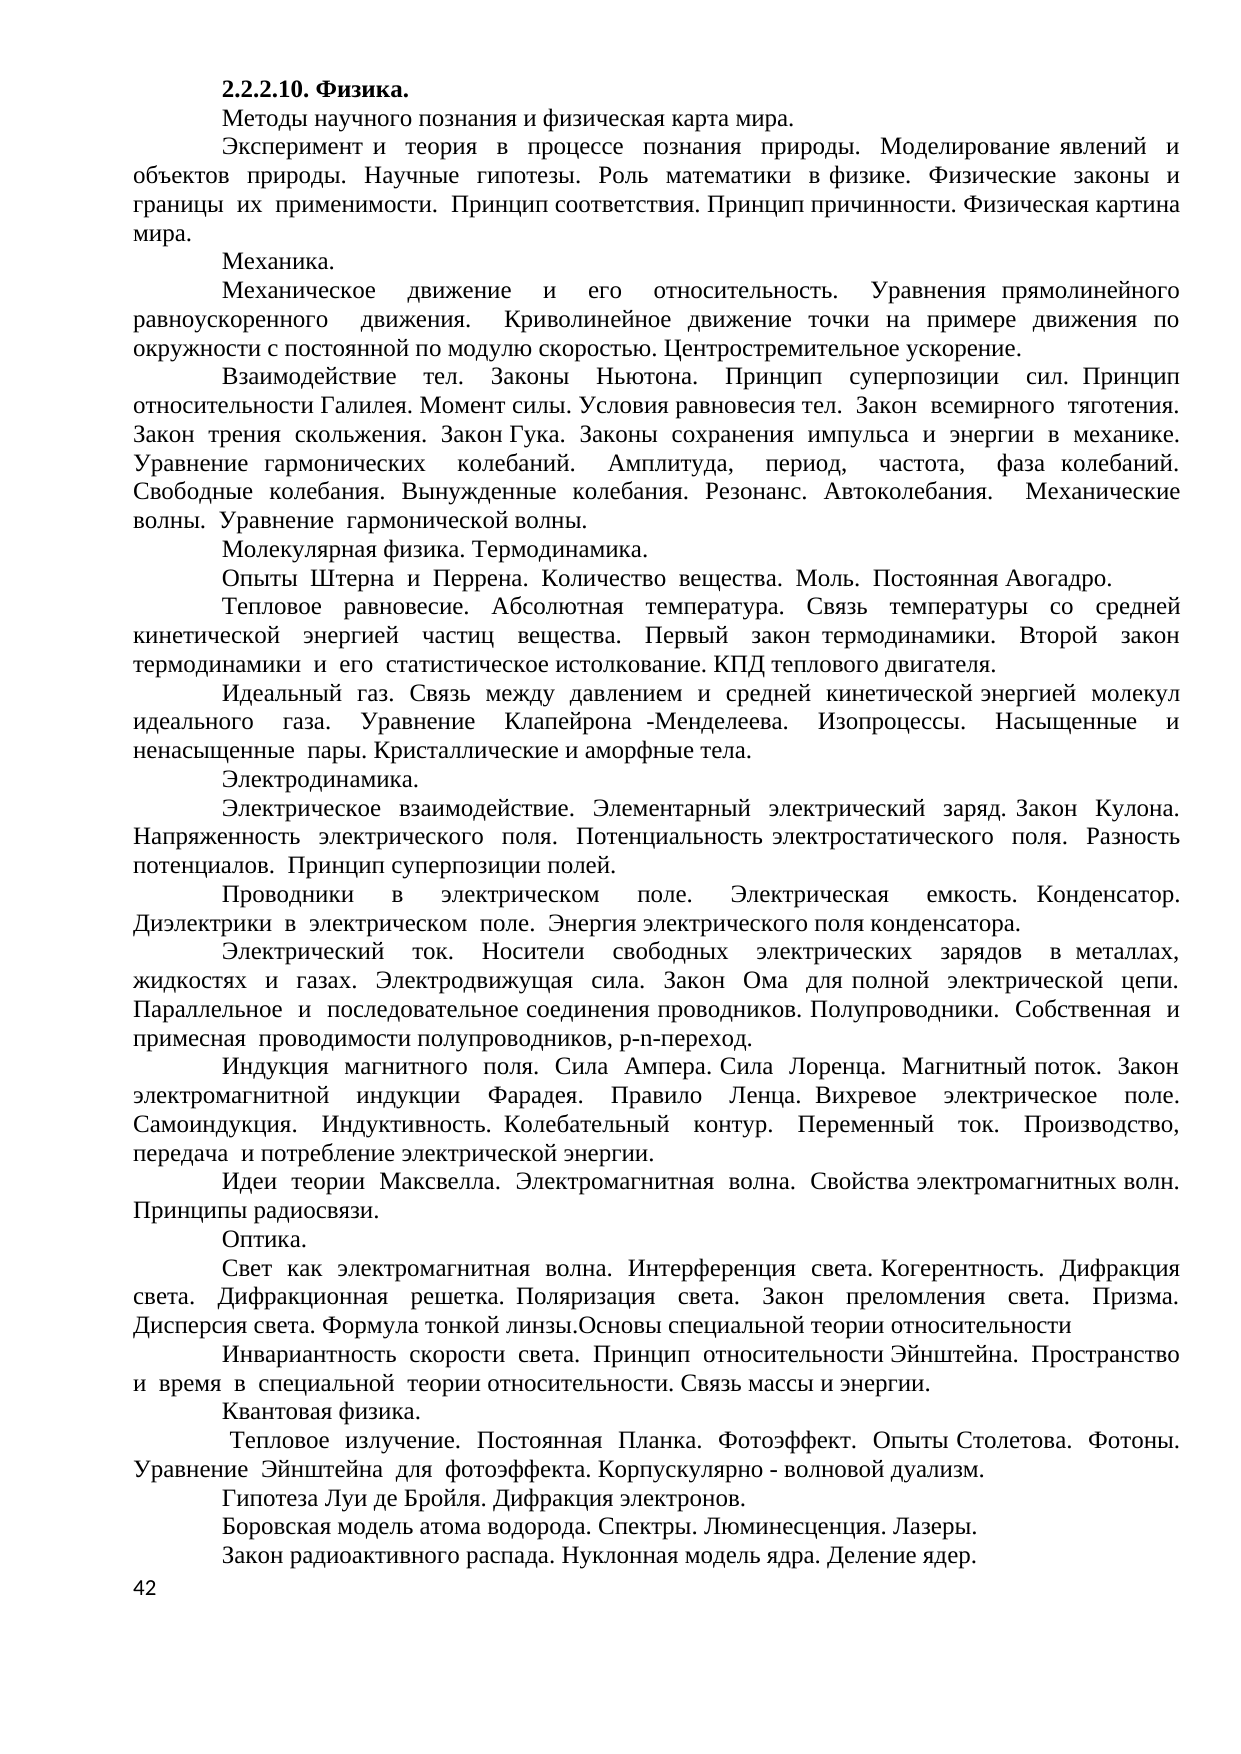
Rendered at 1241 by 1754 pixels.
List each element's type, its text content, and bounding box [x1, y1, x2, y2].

text Тепловое излучение. Постоянная Планка. Фотоэффект. Опыты Столетова. Фотоны. Уравнение Эйнштейна для фотоэффекта. Корпускулярно - волновой дуализм. [133, 1425, 1181, 1483]
text Идеи теории Максвелла. Электромагнитная волна. Свойства электромагнитных волн. Принципы радиосвязи. [133, 1166, 1181, 1224]
text Опыты Штерна и Перрена. Количество вещества. Моль. Постоянная Авогадро. [133, 563, 1181, 591]
text Механическое движение и его относительность. Уравнения прямолинейного равноускоренного движения. Криволинейное движение точки на примере движения по окружности с постоянной по модулю скоростью. Центростремительное ускорение. [133, 275, 1181, 361]
text Тепловое равновесие. Абсолютная температура. Связь температуры со средней кинетической энергией частиц вещества. Первый закон термодинамики. Второй закон термодинамики и его статистическое истолкование. КПД теплового двигателя. [133, 591, 1181, 678]
text Методы научного познания и физическая карта мира. [133, 103, 1181, 131]
text Механика. [133, 246, 1181, 275]
text Взаимодействие тел. Законы Ньютона. Принцип суперпозиции сил. Принцип относительности Галилея. Момент силы. Условия равновесия тел. Закон всемирного тяготения. Закон трения скольжения. Закон Гука. Законы сохранения импульса и энергии в механике. Уравнение гармонических колебаний. Амплитуда, период, частота, фаза колебаний. Свободные колебания. Вынужденные колебания. Резонанс. Автоколебания. Механические волны. Уравнение гармонической волны. [133, 361, 1181, 534]
text Свет как электромагнитная волна. Интерференция света. Когерентность. Дифракция света. Дифракционная решетка. Поляризация света. Закон преломления света. Призма. Дисперсия света. Формула тонкой линзы.Основы специальной теории относительности [133, 1253, 1181, 1339]
text Боровская модель атома водорода. Спектры. Люминесценция. Лазеры. [133, 1511, 1181, 1540]
text 2.2.2.10. Физика. [133, 74, 1181, 103]
text Электрический ток. Носители свободных электрических зарядов в металлах, жидкостях и газах. Электродвижущая сила. Закон Ома для полной электрической цепи. Параллельное и последовательное соединения проводников. Полупроводники. Собственная и примесная проводимости полупроводников, p-n-переход. [133, 936, 1181, 1051]
text Квантовая физика. [133, 1396, 1181, 1425]
text Индукция магнитного поля. Сила Ампера. Сила Лоренца. Магнитный поток. Закон электромагнитной индукции Фарадея. Правило Ленца. Вихревое электрическое поле. Самоиндукция. Индуктивность. Колебательный контур. Переменный ток. Производство, передача и потребление электрической энергии. [133, 1051, 1181, 1166]
text Идеальный газ. Связь между давлением и средней кинетической энергией молекул идеального газа. Уравнение Клапейрона -Менделеева. Изопроцессы. Насыщенные и ненасыщенные пары. Кристаллические и аморфные тела. [133, 678, 1181, 764]
text Эксперимент и теория в процессе познания природы. Моделирование явлений и объектов природы. Научные гипотезы. Роль математики в физике. Физические законы и границы их применимости. Принцип соответствия. Принцип причинности. Физическая картина мира. [133, 131, 1181, 246]
text Электродинамика. [133, 764, 1181, 793]
text Электрическое взаимодействие. Элементарный электрический заряд. Закон Кулона. Напряженность электрического поля. Потенциальность электростатического поля. Разность потенциалов. Принцип суперпозиции полей. [133, 793, 1181, 879]
text Проводники в электрическом поле. Электрическая емкость. Конденсатор. Диэлектрики в электрическом поле. Энергия электрического поля конденсатора. [133, 879, 1181, 936]
text Гипотеза Луи де Бройля. Дифракция электронов. [133, 1483, 1181, 1511]
text Молекулярная физика. Термодинамика. [133, 534, 1181, 563]
text Оптика. [133, 1224, 1181, 1253]
text Закон радиоактивного распада. Нуклонная модель ядра. Деление ядер. [133, 1540, 1181, 1569]
text Инвариантность скорости света. Принцип относительности Эйнштейна. Пространство и время в специальной теории относительности. Связь массы и энергии. [133, 1339, 1181, 1396]
